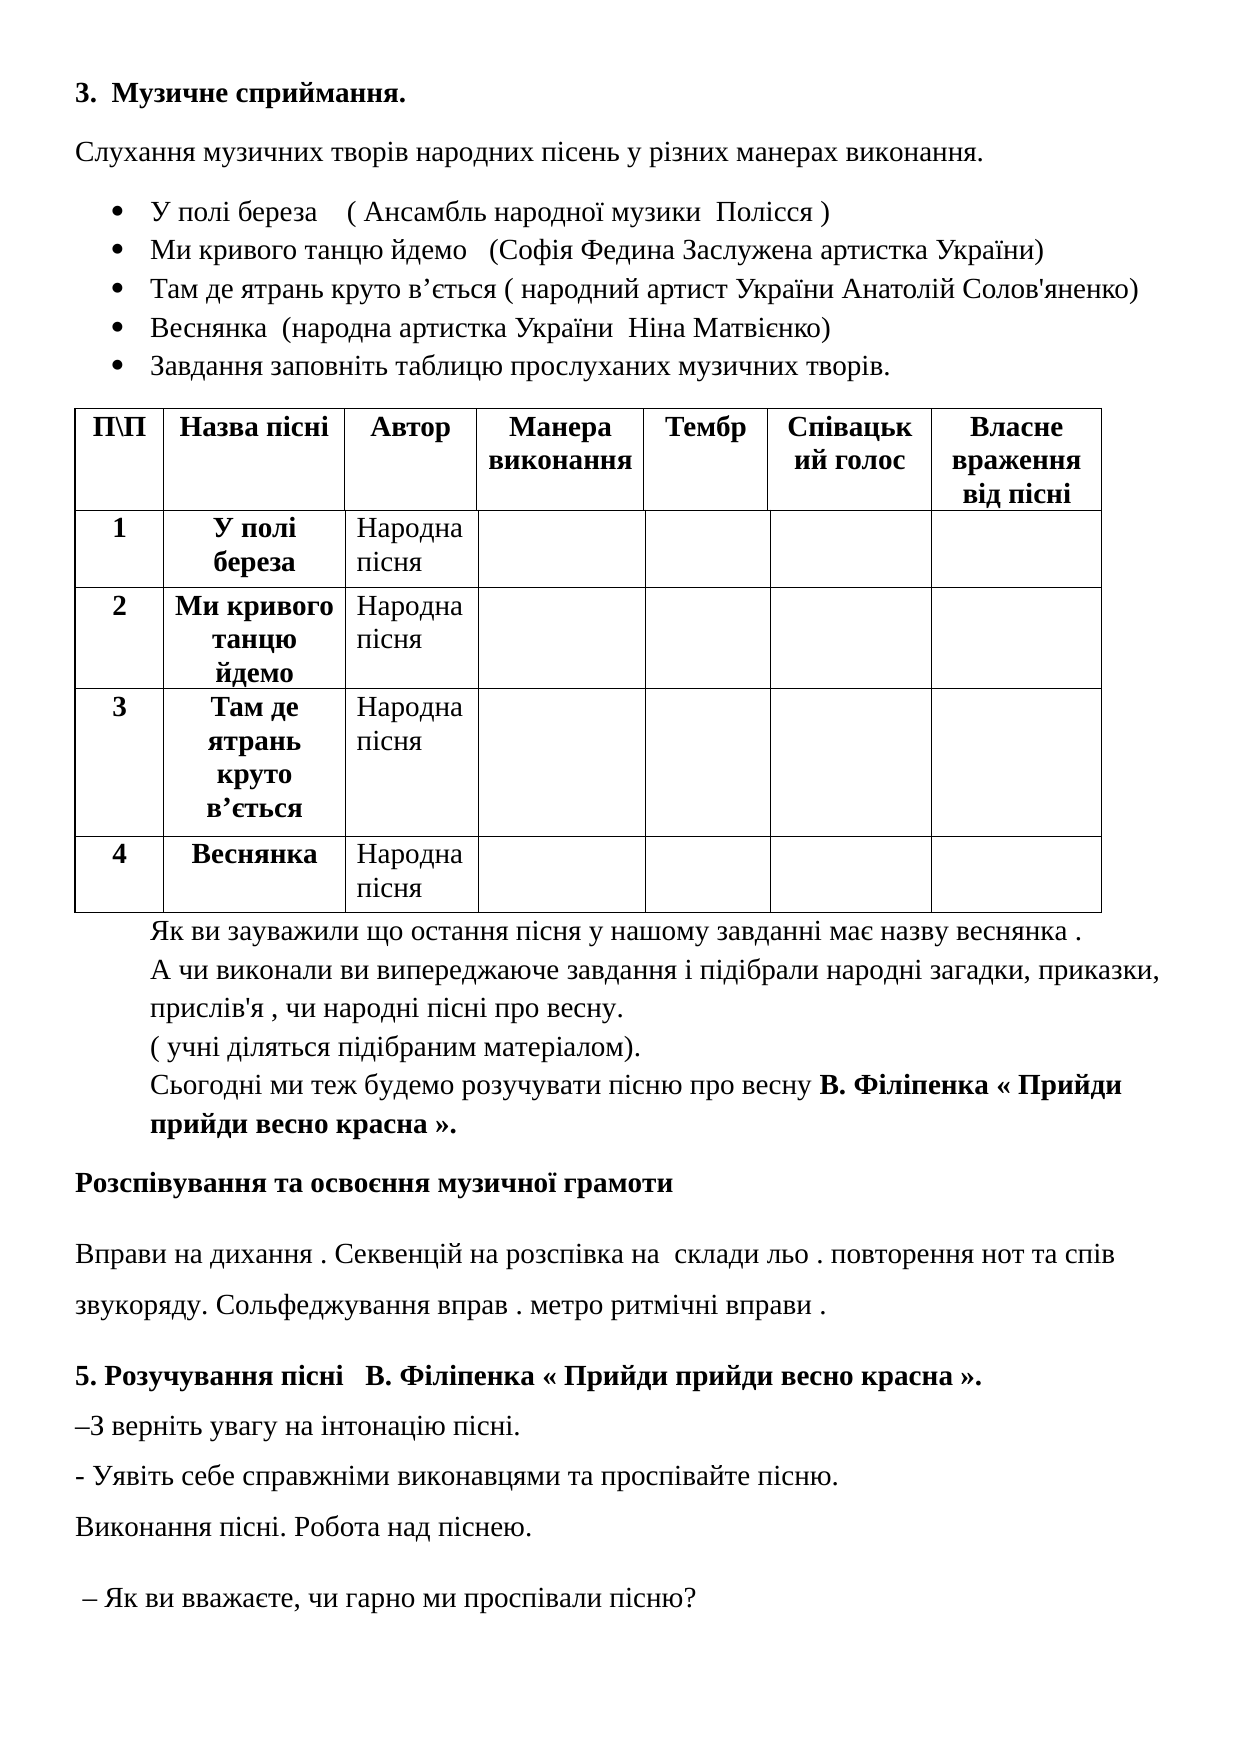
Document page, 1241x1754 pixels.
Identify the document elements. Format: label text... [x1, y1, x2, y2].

list Веснянка (народна артистка України Ніна Матвієнко) [112, 310, 1211, 343]
table_header Манера виконання [477, 409, 643, 509]
text – Як ви вважаєте, чи гарно ми проспівали пісню? [75, 1580, 1211, 1613]
table_cell [646, 689, 770, 836]
list Сьогодні ми теж будемо розучувати пісню про весну В. Філіпенка « Прийди прийди весно красна ». [150, 1067, 1211, 1139]
table_cell [646, 588, 770, 688]
list Там де ятрань круто в’ється ( народний артист України Анатолій Солов'яненко) [112, 271, 1211, 305]
table_header Співацький голос [768, 409, 931, 509]
table_cell [771, 588, 931, 688]
table_cell Народна пісня [346, 511, 478, 587]
table_header П\П [76, 409, 163, 509]
table_header Назва пісні [164, 409, 344, 509]
list Ми кривого танцю йдемо (Софія Федина Заслужена артистка України) [112, 232, 1211, 266]
table_header Власне враження від пісні [932, 409, 1101, 509]
table_header Тембр [644, 409, 767, 509]
table_cell [479, 588, 645, 688]
table_cell [932, 837, 1101, 912]
table_cell Народна пісня [346, 588, 478, 688]
list ( учні діляться підібраним матеріалом). [150, 1029, 1211, 1062]
table_cell Народна пісня [346, 689, 478, 836]
list Як ви зауважили що остання пісня у нашому завданні має назву веснянка . [150, 913, 1211, 947]
table_cell 1 [76, 511, 163, 587]
table_header Автор [345, 409, 476, 509]
table_cell [646, 837, 770, 912]
table_cell [932, 588, 1101, 688]
text Розспівування та освоєння музичної грамоти [75, 1165, 1211, 1199]
table_cell [771, 511, 931, 587]
text 3. Музичне сприймання. [75, 75, 1211, 108]
table_cell [479, 689, 645, 836]
table_cell 3 [76, 689, 163, 836]
list У полі береза ( Ансамбль народної музики Полісся ) [112, 194, 1211, 227]
table_cell [479, 837, 645, 912]
list Завдання заповніть таблицю прослуханих музичних творів. [112, 348, 1211, 382]
table_cell Там де ятрань круто в’ється [164, 689, 345, 836]
list А чи виконали ви випереджаюче завдання і підібрали народні загадки, приказки, прислів'я , чи народні пісні про весну. [150, 952, 1211, 1024]
table_cell [771, 837, 931, 912]
table_cell [771, 689, 931, 836]
text Слухання музичних творів народних пісень у різних манерах виконання. [75, 134, 1211, 168]
table_cell Народна пісня [346, 837, 478, 912]
table_cell Веснянка [164, 837, 345, 912]
table_cell Ми кривого танцю йдемо [164, 588, 345, 688]
text Вправи на дихання . Секвенцій на розспівка на склади льо . повторення нот та спів звукоряду. Сольфеджування вправ . метро ритмічні вправи . [75, 1236, 1211, 1320]
table_cell [932, 689, 1101, 836]
table_cell 4 [76, 837, 163, 912]
table_cell У полі береза [164, 511, 345, 587]
table_cell 2 [76, 588, 163, 688]
table_cell [646, 511, 770, 587]
table_cell [479, 511, 645, 587]
text 5. Розучування пісні В. Філіпенка « Прийди прийди весно красна ». –З верніть увагу на інтонацію пісні. - Уявіть себе справжніми виконавцями та проспівайте пісню. Виконання пісні. Робота над піснею. [75, 1358, 1211, 1542]
table_cell [932, 511, 1101, 587]
